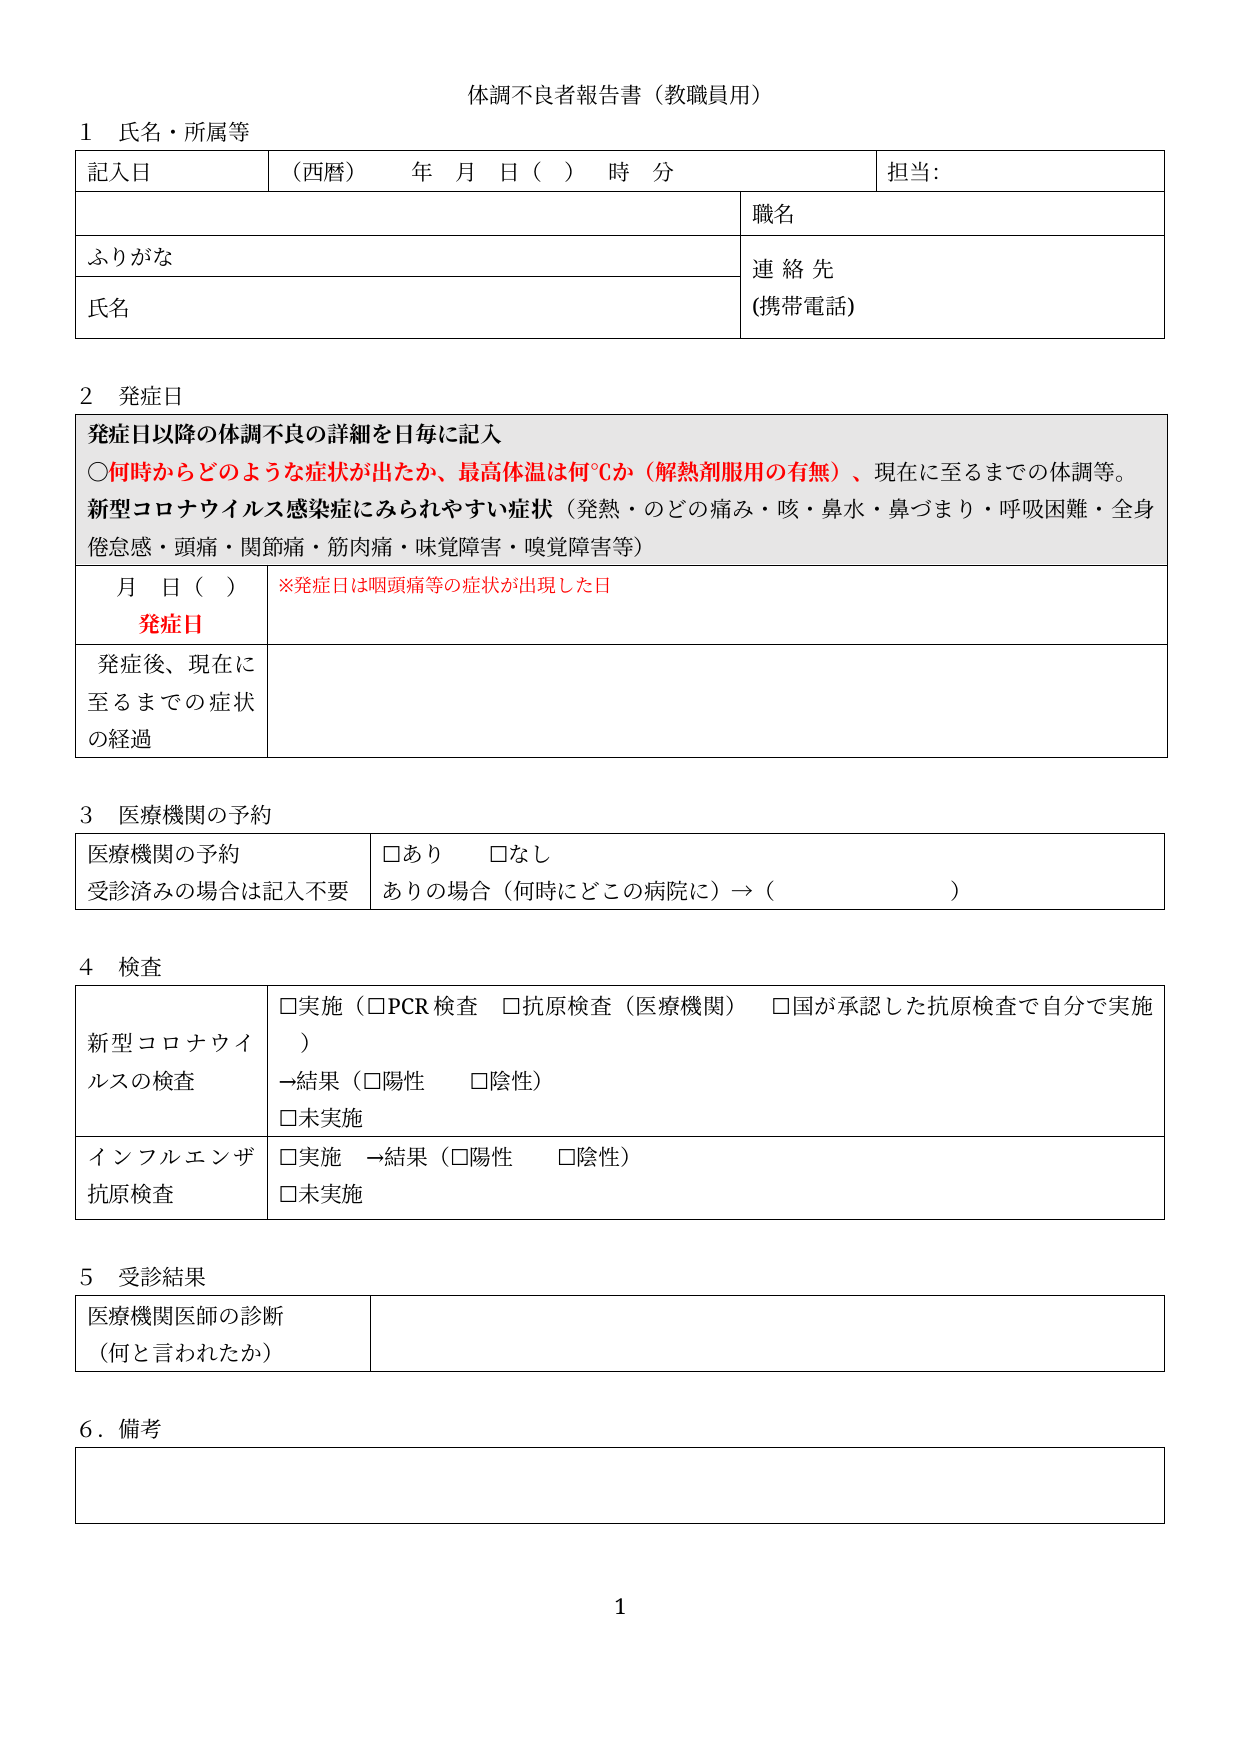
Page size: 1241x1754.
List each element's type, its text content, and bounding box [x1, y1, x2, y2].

text ４ 検査 [75, 948, 1165, 985]
table_cell 連絡先 (携帯電話) [741, 236, 1164, 337]
table_cell [268, 645, 1167, 757]
table_cell 実施 →結果（陽性 陰性） 未実施 [268, 1137, 1164, 1219]
text ６．備考 [75, 1409, 1165, 1447]
text ２ 発症日 [75, 376, 1165, 413]
table_header （西暦） 年 月 日（ ） 時 分 [269, 151, 876, 191]
table_header [76, 1448, 1164, 1523]
table_header 医療機関の予約 受診済みの場合は記入不要 [76, 834, 370, 909]
text ３ 医療機関の予約 [75, 796, 1165, 833]
table_header 発症日以降の体調不良の詳細を日毎に記入 〇何時からどのような症状が出たか、最高体温は何℃か（解熱剤服用の有無）、現在に至るまでの体調等。 新型コロナウイルス感染症にみられやすい症状（発熱・のどの痛み・咳・鼻水・鼻づまり・呼吸困難・全身倦怠感・頭痛・関節痛・筋肉痛・味覚障害・嗅覚障害等） [76, 415, 1167, 564]
table_cell 月 日（ ） 発症日 [76, 566, 267, 643]
table_cell 職名 [741, 192, 1164, 235]
table_header あり なし ありの場合（何時にどこの病院に）→（ ） [371, 834, 1164, 909]
table_header 記入日 [76, 151, 268, 191]
table_header 担当： [877, 151, 1164, 191]
text ５ 受診結果 [75, 1257, 1165, 1295]
table_cell ふりがな [76, 236, 740, 276]
table_header [371, 1296, 1164, 1371]
text 体調不良者報告書（教職員用） [75, 75, 1165, 112]
table_header 実施（PCR検査 抗原検査（医療機関） 国が承認した抗原検査で自分で実施 ） →結果（陽性 陰性） 未実施 [268, 986, 1164, 1136]
table_cell 氏名 [76, 277, 740, 337]
table_cell ※発症日は咽頭痛等の症状が出現した日 [268, 566, 1167, 643]
text １ 氏名・所属等 [75, 112, 1165, 150]
table_header 医療機関医師の診断 （何と言われたか） [76, 1296, 370, 1371]
table_cell 所属 [76, 192, 740, 235]
table_cell 発症後、現在に至るまでの症状の経過 [76, 645, 267, 757]
table_header 新型コロナウイルスの検査 [76, 986, 267, 1136]
table_cell インフルエンザ抗原検査 [76, 1137, 267, 1219]
